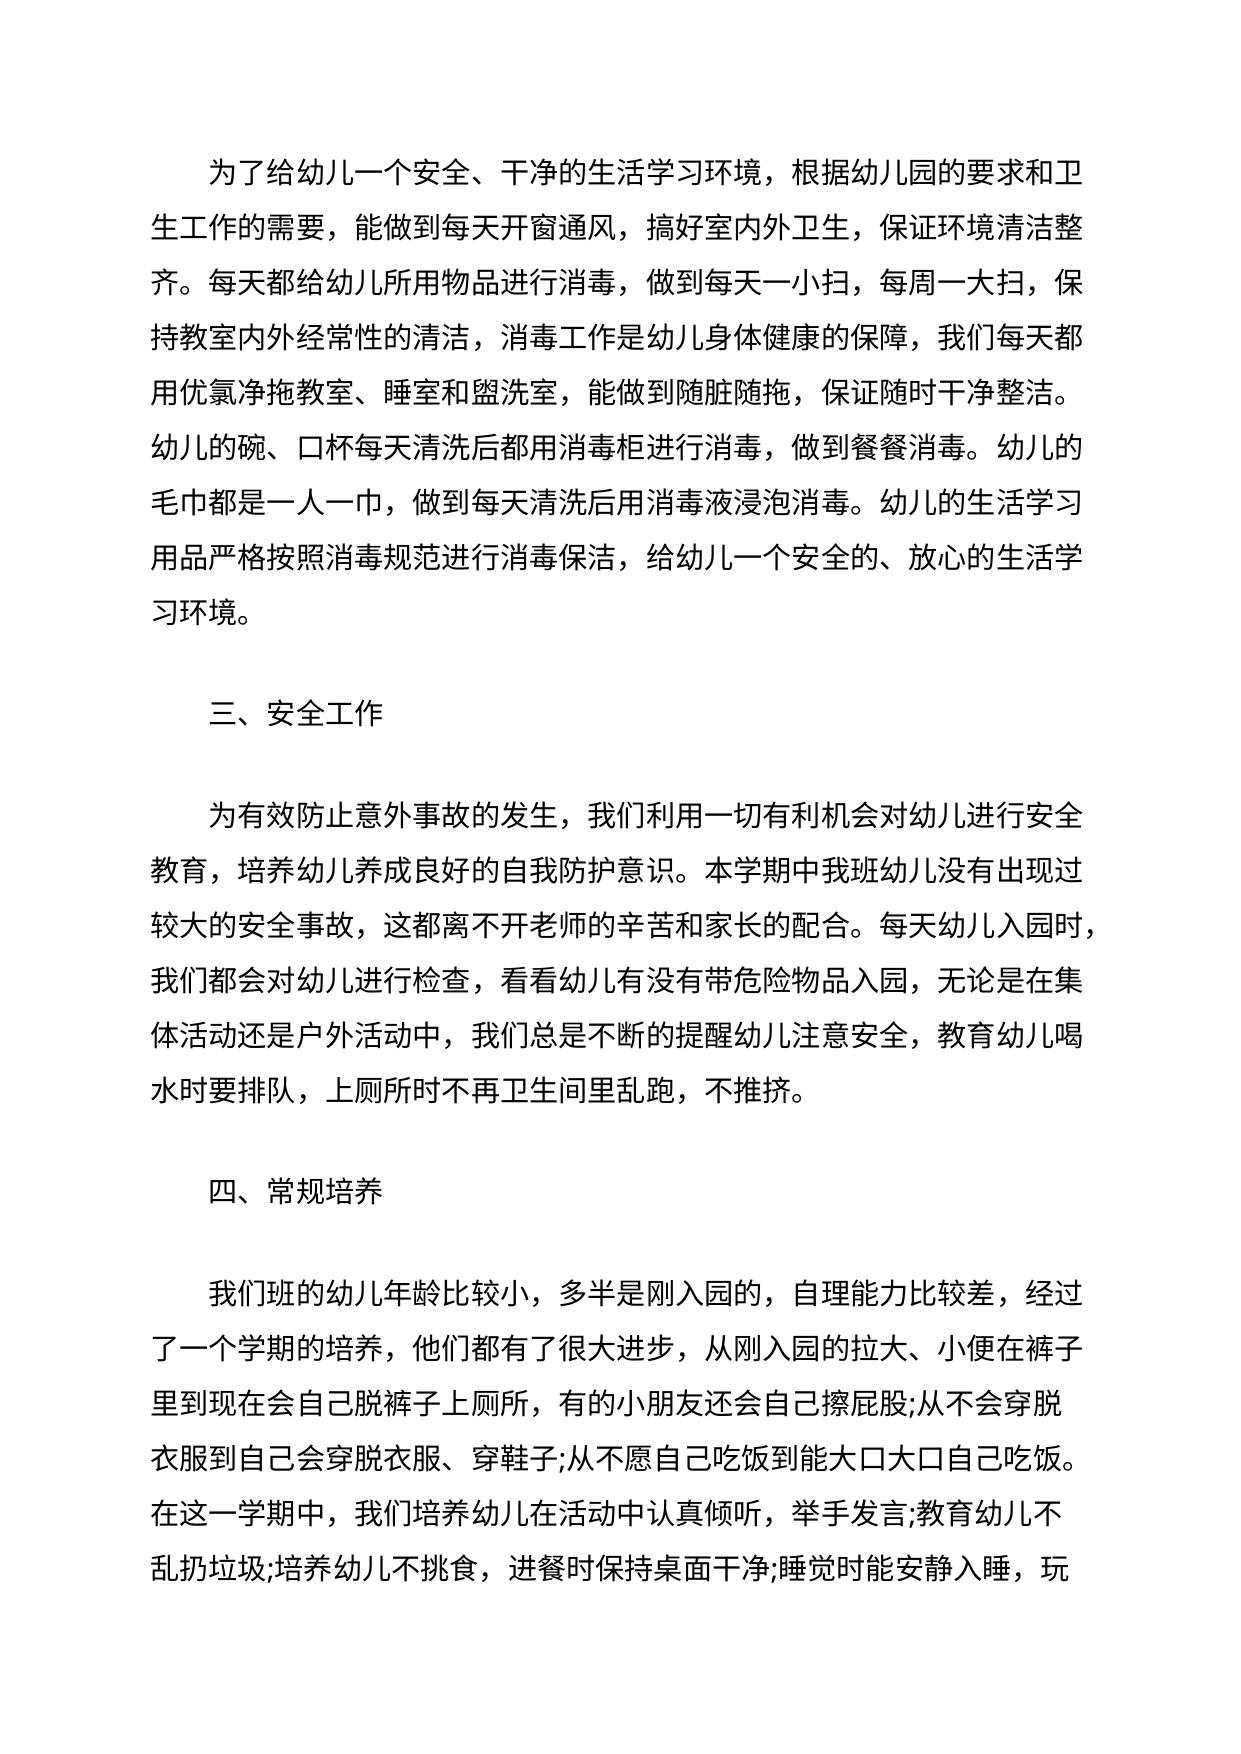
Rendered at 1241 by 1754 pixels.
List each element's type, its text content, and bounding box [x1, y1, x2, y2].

text 三、安全工作 [150, 691, 1090, 733]
text 为有效防止意外事故的发生，我们利用一切有利机会对幼儿进行安全教育，培养幼儿养成良好的自我防护意识。本学期中我班幼儿没有出现过较大的安全事故，这都离不开老师的辛苦和家长的配合。每天幼儿入园时，我们都会对幼儿进行检查，看看幼儿有没有带危险物品入园，无论是在集体活动还是户外活动中，我们总是不断的提醒幼儿注意安全，教育幼儿喝水时要排队，上厕所时不再卫生间里乱跑，不推挤。 [150, 793, 1090, 1109]
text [150, 1271, 1090, 1588]
text 四、常规培养 [150, 1169, 1090, 1211]
text 为了给幼儿一个安全、干净的生活学习环境，根据幼儿园的要求和卫生工作的需要，能做到每天开窗通风，搞好室内外卫生，保证环境清洁整齐。每天都给幼儿所用物品进行消毒，做到每天一小扫，每周一大扫，保持教室内外经常性的清洁，消毒工作是幼儿身体健康的保障，我们每天都用优氯净拖教室、睡室和盥洗室，能做到随脏随拖，保证随时干净整洁。幼儿的碗、口杯每天清洗后都用消毒柜进行消毒，做到餐餐消毒。幼儿的毛巾都是一人一巾，做到每天清洗后用消毒液浸泡消毒。幼儿的生活学习用品严格按照消毒规范进行消毒保洁，给幼儿一个安全的、放心的生活学习环境。 [150, 150, 1090, 631]
